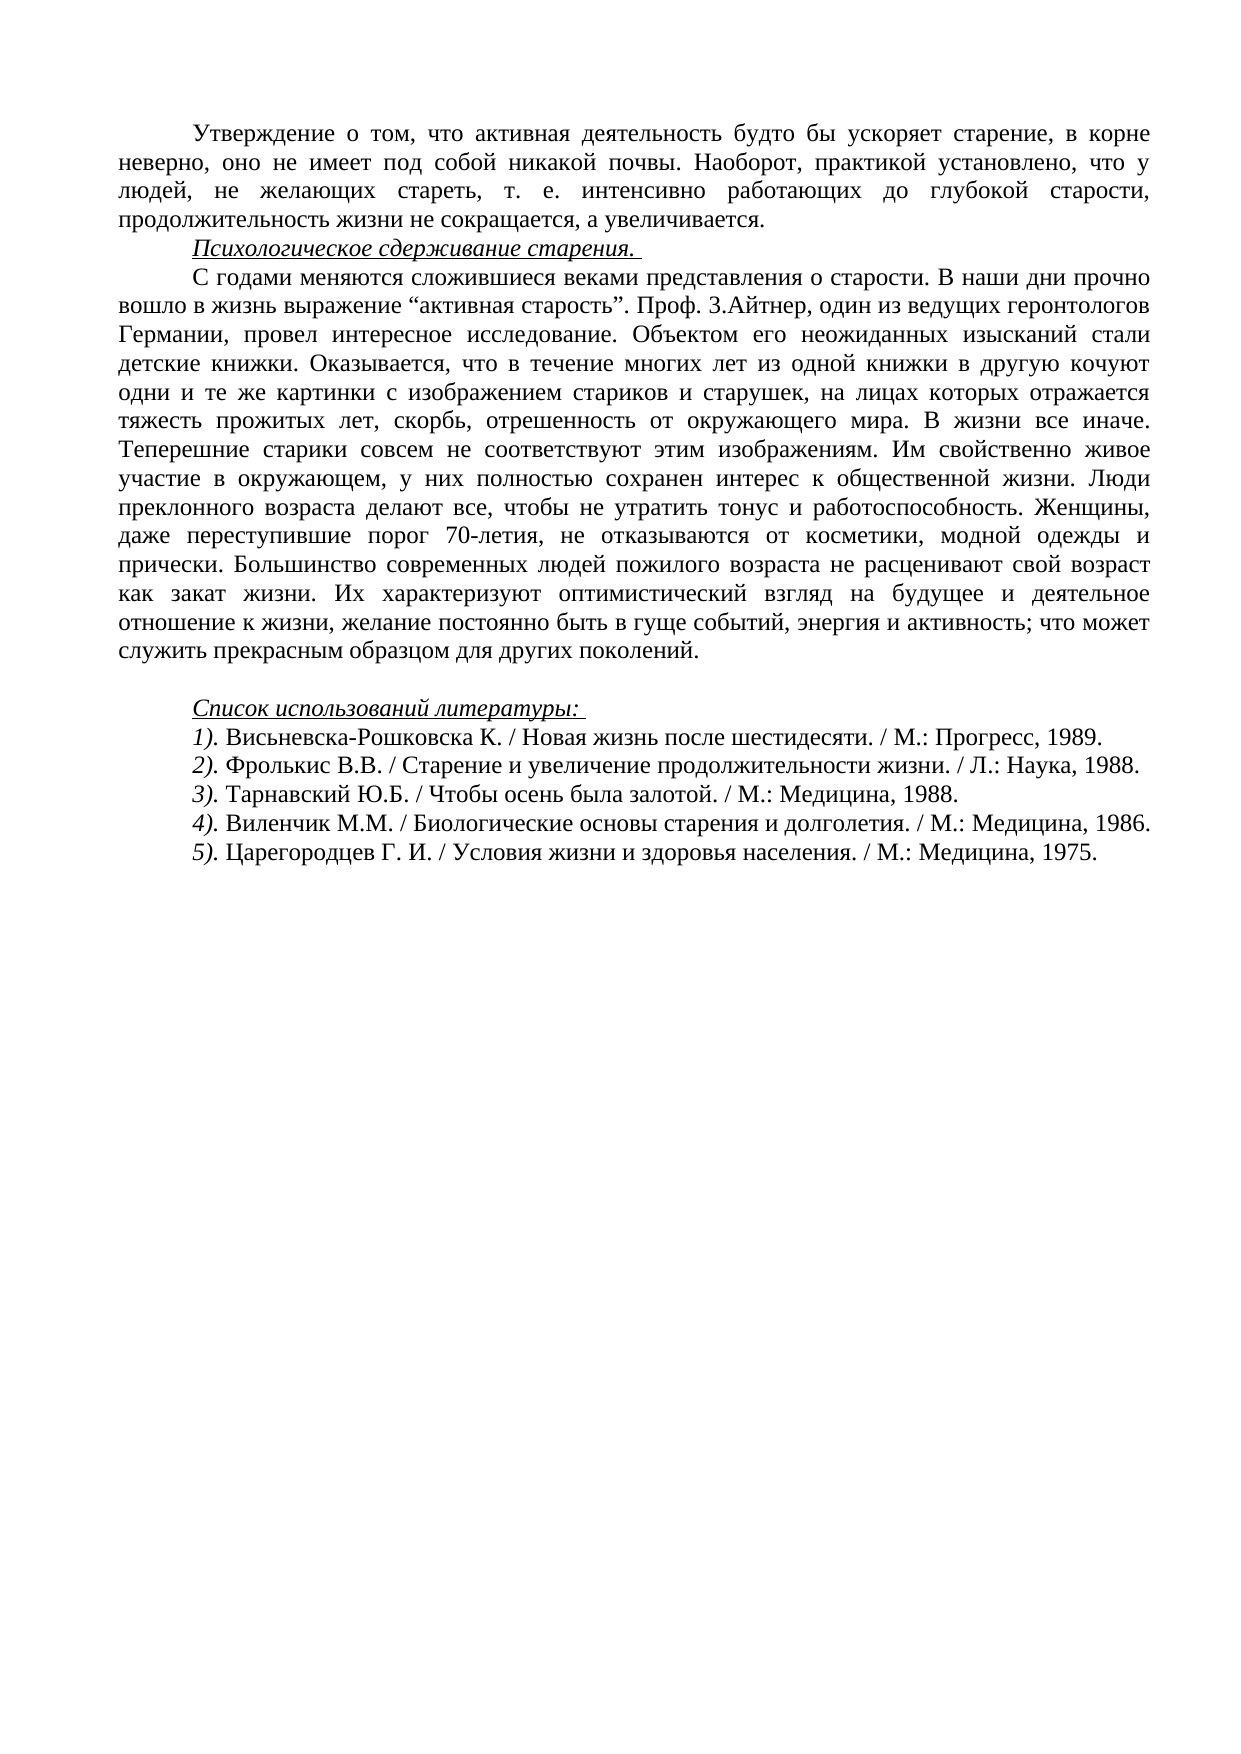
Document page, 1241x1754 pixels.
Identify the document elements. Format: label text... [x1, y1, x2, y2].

text Утверждение о том, что активная деятельность будто бы ускоряет старение, в корне неверно, оно не имеет под собой никакой почвы. Наоборот, практикой установлено, что у людей, не желающих стареть, т. е. интенсивно работающих до глубокой старости, продолжительность жизни не сокращается, а увеличивается. [118, 118, 1152, 233]
text С годами меняются сложившиеся веками представления о старости. В наши дни прочно вошло в жизнь выражение “активная старость”. Проф. 3.Айтнер, один из ведущих геронтологов Германии, провел интересное исследование. Объектом его неожиданных изысканий стали детские книжки. Оказывается, что в течение многих лет из одной книжки в другую кочуют одни и те же картинки с изображением стариков и старушек, на лицах которых отражается тяжесть прожитых лет, скорбь, отрешенность от окружающего мира. В жизни все иначе. Теперешние старики совсем не соответствуют этим изображениям. Им свойственно живое участие в окружающем, у них полностью сохранен интерес к общественной жизни. Люди преклонного возраста делают все, чтобы не утратить тонус и работоспособность. Женщины, даже переступившие порог 70-летия, не отказываются от косметики, модной одежды и прически. Большинство современных людей пожилого возраста не расценивают свой возраст как закат жизни. Их характеризуют оптимистический взгляд на будущее и деятельное отношение к жизни, желание постоянно быть в гуще событий, энергия и активность; что может служить прекрасным образцом для других поколений. [118, 262, 1152, 664]
text 5). Царегородцев Г. И. / Условия жизни и здоровья населения. / М.: Медицина, 1975. [118, 837, 1152, 866]
text 3). Тарнавский Ю.Б. / Чтобы осень была залотой. / М.: Медицина, 1988. [118, 779, 1152, 808]
text Психологическое сдерживание старения. [118, 233, 1152, 262]
text 4). Виленчик М.М. / Биологические основы старения и долголетия. / М.: Медицина, 1986. [118, 808, 1152, 837]
text Список использований литературы: [118, 693, 1152, 722]
text 2). Фролькис В.В. / Старение и увеличение продолжительности жизни. / Л.: Наука, 1988. [118, 751, 1152, 779]
text 1). Висьневска-Рошковска К. / Новая жизнь после шестидесяти. / М.: Прогресс, 1989. [118, 722, 1152, 751]
